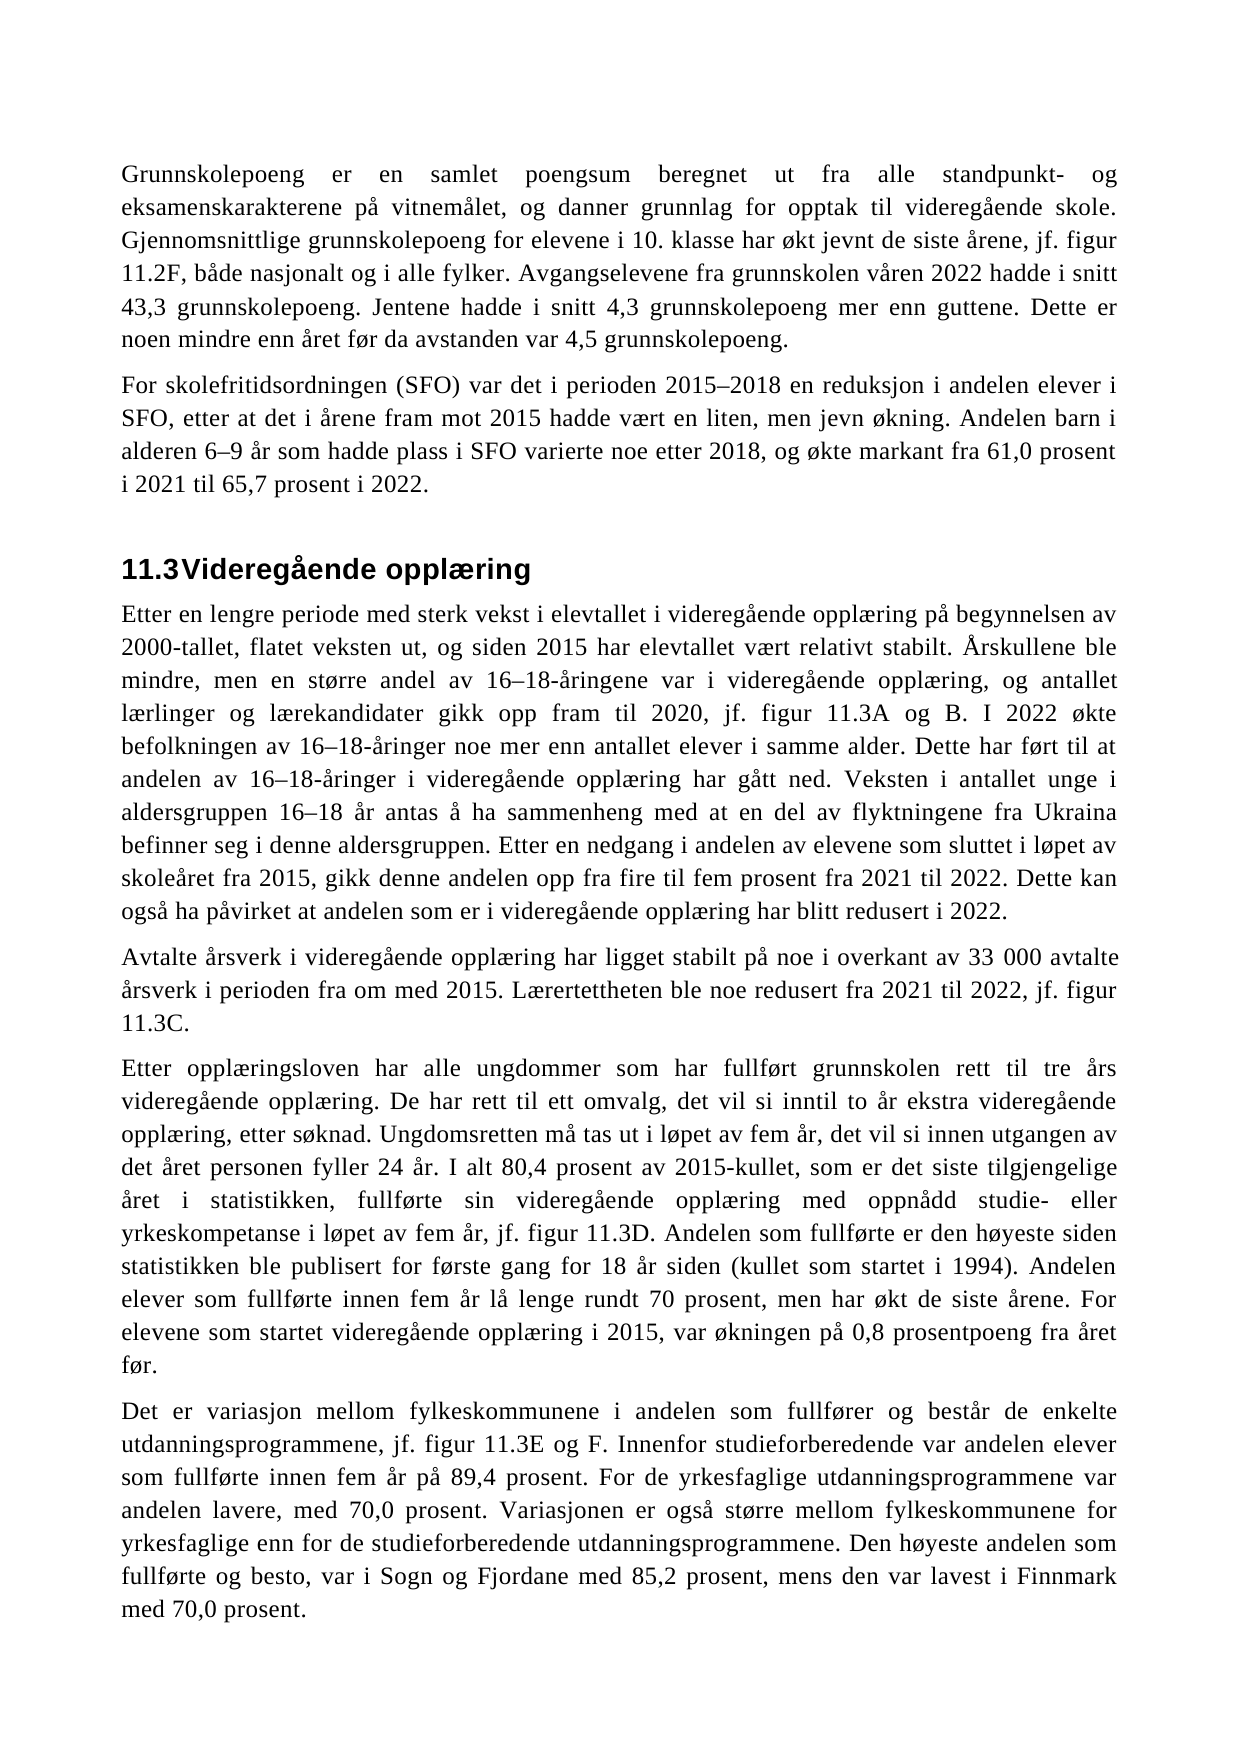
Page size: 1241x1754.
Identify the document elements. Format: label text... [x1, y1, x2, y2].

text Etter opplæringsloven har alle ungdommer som har fullført grunnskolen rett til tre års videregående opplæring. De har rett til ett omvalg, det vil si inntil to år ekstra videregående opplæring, etter søknad. Ungdomsretten må tas ut i løpet av fem år, det vil si innen utgangen av det året personen fyller 24 år. I alt 80,4 prosent av 2015-kullet, som er det siste tilgjengelige året i statistikken, fullførte sin videregående opplæring med oppnådd studie- eller yrkeskompetanse i løpet av fem år, jf. figur 11.3D. Andelen som fullførte er den høyeste siden statistikken ble publisert for første gang for 18 år siden (kullet som startet i 1994). Andelen elever som fullførte innen fem år lå lenge rundt 70 prosent, men har økt de siste årene. For elevene som startet videregående opplæring i 2015, var økningen på 0,8 prosentpoeng fra året før. [121, 1053, 1119, 1379]
text Grunnskolepoeng er en samlet poengsum beregnet ut fra alle standpunkt- og eksamenskarakterene på vitnemålet, og danner grunnlag for opptak til videregående skole. Gjennomsnittlige grunnskolepoeng for elevene i 10. klasse har økt jevnt de siste årene, jf. figur 11.2F, både nasjonalt og i alle fylker. Avgangselevene fra grunnskolen våren 2022 hadde i snitt 43,3 grunnskolepoeng. Jentene hadde i snitt 4,3 grunnskolepoeng mer enn guttene. Dette er noen mindre enn året før da avstanden var 4,5 grunnskolepoeng. [121, 159, 1119, 353]
text Etter en lengre periode med sterk vekst i elevtallet i videregående opplæring på begynnelsen av 2000-tallet, flatet veksten ut, og siden 2015 har elevtallet vært relativt stabilt. Årskullene ble mindre, men en større andel av 16–18-åringene var i videregående opplæring, og antallet lærlinger og lærekandidater gikk opp fram til 2020, jf. figur 11.3A og B. I 2022 økte befolkningen av 16–18-åringer noe mer enn antallet elever i samme alder. Dette har ført til at andelen av 16–18-åringer i videregående opplæring har gått ned. Veksten i antallet unge i aldersgruppen 16–18 år antas å ha sammenheng med at en del av flyktningene fra Ukraina befinner seg i denne aldersgruppen. Etter en nedgang i andelen av elevene som sluttet i løpet av skoleåret fra 2015, gikk denne andelen opp fra fire til fem prosent fra 2021 til 2022. Dette kan også ha påvirket at andelen som er i videregående opplæring har blitt redusert i 2022. [121, 599, 1119, 925]
subtitle Videregående opplæring [121, 552, 1119, 586]
text Det er variasjon mellom fylkeskommunene i andelen som fullfører og består de enkelte utdanningsprogrammene, jf. figur 11.3E og F. Innenfor studieforberedende var andelen elever som fullførte innen fem år på 89,4 prosent. For de yrkesfaglige utdanningsprogrammene var andelen lavere, med 70,0 prosent. Variasjonen er også større mellom fylkeskommunene for yrkesfaglige enn for de studieforberedende utdanningsprogrammene. Den høyeste andelen som fullførte og besto, var i Sogn og Fjordane med 85,2 prosent, mens den var lavest i Finnmark med 70,0 prosent. [121, 1396, 1119, 1623]
text Avtalte årsverk i videregående opplæring har ligget stabilt på noe i overkant av 33 000 avtalte årsverk i perioden fra om med 2015. Lærertettheten ble noe redusert fra 2021 til 2022, jf. figur 11.3C. [121, 942, 1119, 1037]
text For skolefritidsordningen (SFO) var det i perioden 2015–2018 en reduksjon i andelen elever i SFO, etter at det i årene fram mot 2015 hadde vært en liten, men jevn økning. Andelen barn i alderen 6–9 år som hadde plass i SFO varierte noe etter 2018, og økte markant fra 61,0 prosent i 2021 til 65,7 prosent i 2022. [121, 370, 1119, 498]
